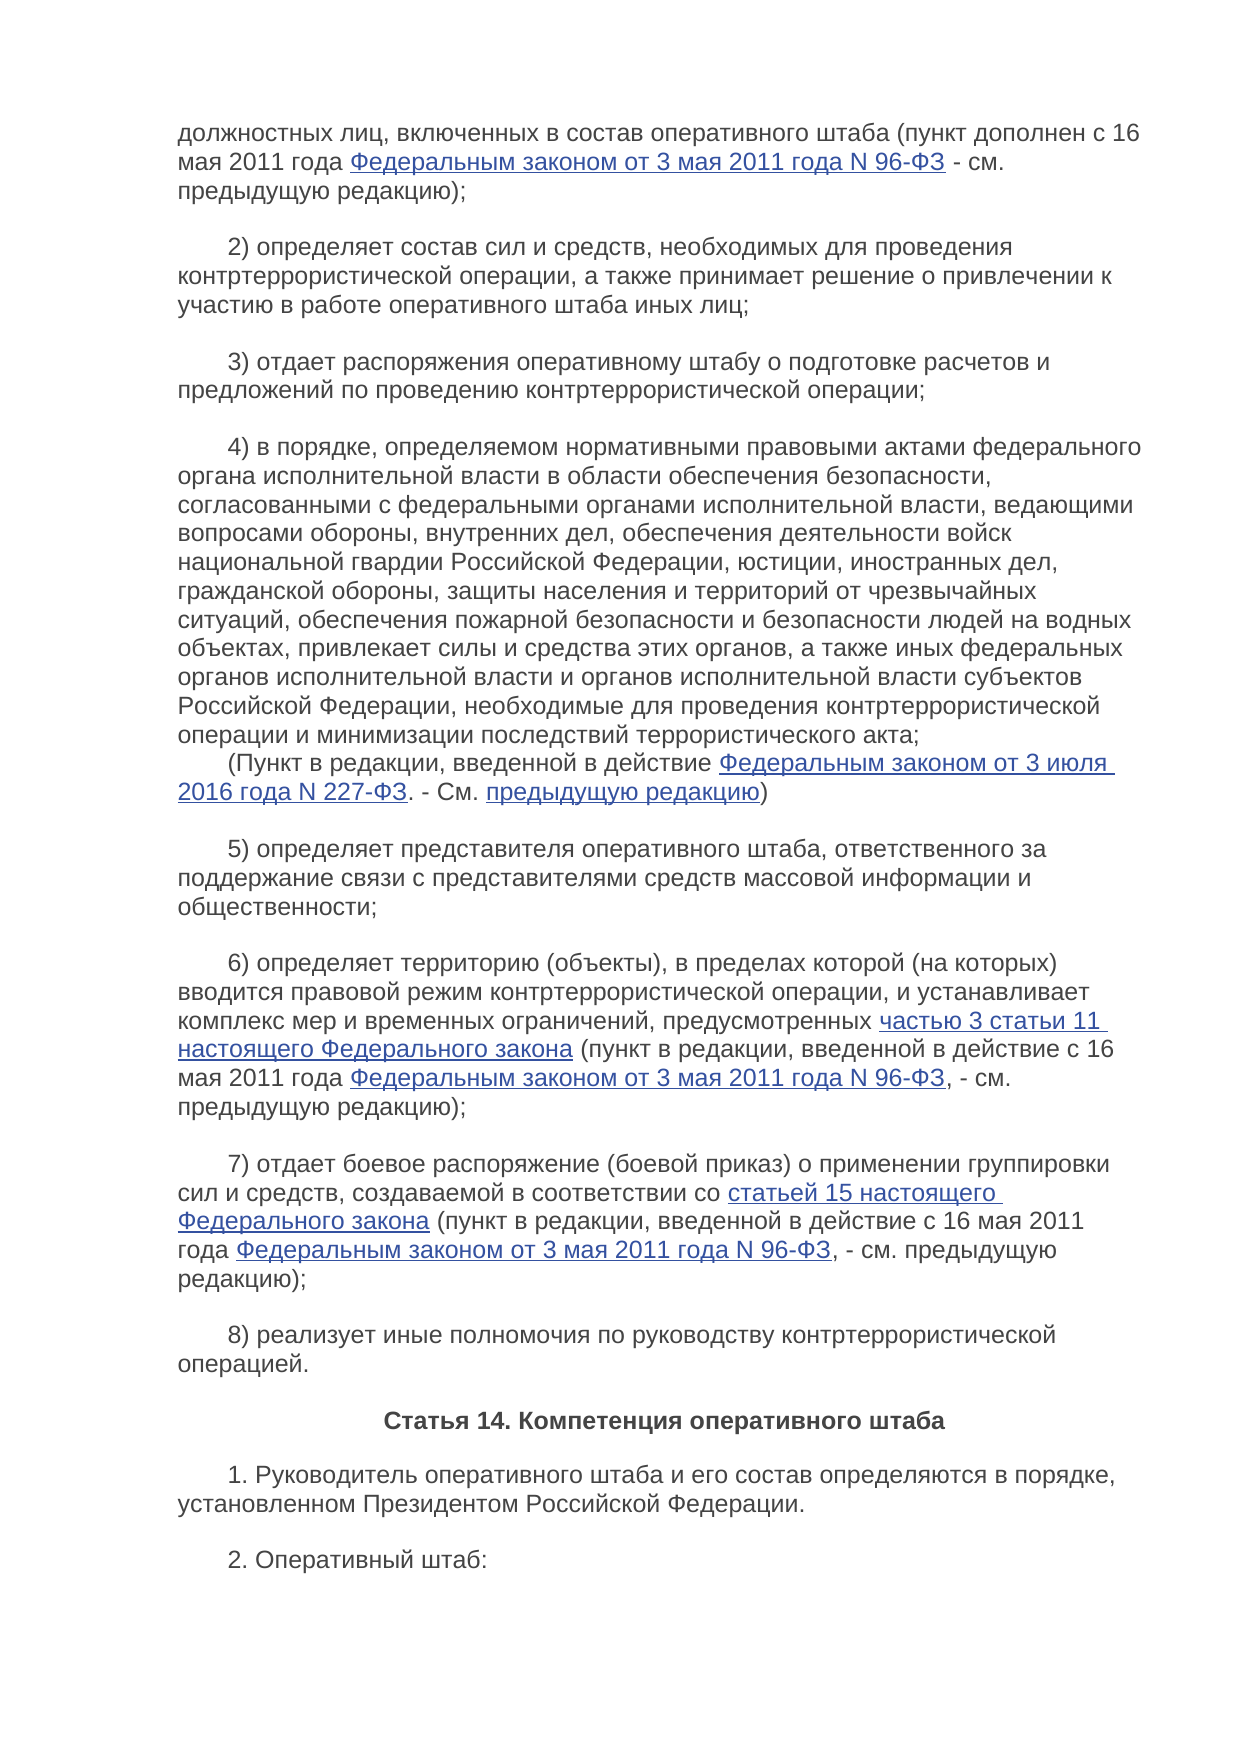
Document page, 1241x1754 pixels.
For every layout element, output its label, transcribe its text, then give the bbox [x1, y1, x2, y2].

text 7) отдает боевое распоряжение (боевой приказ) о применении группировки сил и средств, создаваемой в соответствии со статьей 15 настоящего Федерального закона (пункт в редакции, введенной в действие с 16 мая 2011 года Федеральным законом от 3 мая 2011 года N 96-ФЗ, - см. предыдущую редакцию); [177, 1149, 1152, 1321]
text 1. Руководитель оперативного штаба и его состав определяются в порядке, установленном Президентом Российской Федерации. [177, 1460, 1152, 1545]
text 6) определяет территорию (объекты), в пределах которой (на которых) вводится правовой режим контртеррористической операции, и устанавливает комплекс мер и временных ограничений, предусмотренных частью 3 статьи 11 настоящего Федерального закона (пункт в редакции, введенной в действие с 16 мая 2011 года Федеральным законом от 3 мая 2011 года N 96-ФЗ, - см. предыдущую редакцию); [177, 948, 1152, 1149]
text 2. Оперативный штаб: [177, 1545, 1152, 1602]
text 4) в порядке, определяемом нормативными правовыми актами федерального органа исполнительной власти в области обеспечения безопасности, согласованными с федеральными органами исполнительной власти, ведающими вопросами обороны, внутренних дел, обеспечения деятельности войск национальной гвардии Российской Федерации, юстиции, иностранных дел, гражданской обороны, защиты населения и территорий от чрезвычайных ситуаций, обеспечения пожарной безопасности и безопасности людей на водных объектах, привлекает силы и средства этих органов, а также иных федеральных органов исполнительной власти и органов исполнительной власти субъектов Российской Федерации, необходимые для проведения контртеррористической операции и минимизации последствий террористического акта; [177, 432, 1152, 748]
text (Пункт в редакции, введенной в действие Федеральным законом от 3 июля 2016 года N 227-ФЗ. - См. предыдущую редакцию) [177, 748, 1152, 834]
text 8) реализует иные полномочия по руководству контртеррористической операцией. [177, 1321, 1152, 1406]
text 3) отдает распоряжения оперативному штабу о подготовке расчетов и предложений по проведению контртеррористической операции; [177, 347, 1152, 432]
text Статья 14. Компетенция оперативного штаба [177, 1406, 1152, 1435]
text 2) определяет состав сил и средств, необходимых для проведения контртеррористической операции, а также принимает решение о привлечении к участию в работе оперативного штаба иных лиц; [177, 232, 1152, 347]
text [177, 118, 1152, 232]
text 5) определяет представителя оперативного штаба, ответственного за поддержание связи с представителями средств массовой информации и общественности; [177, 834, 1152, 948]
